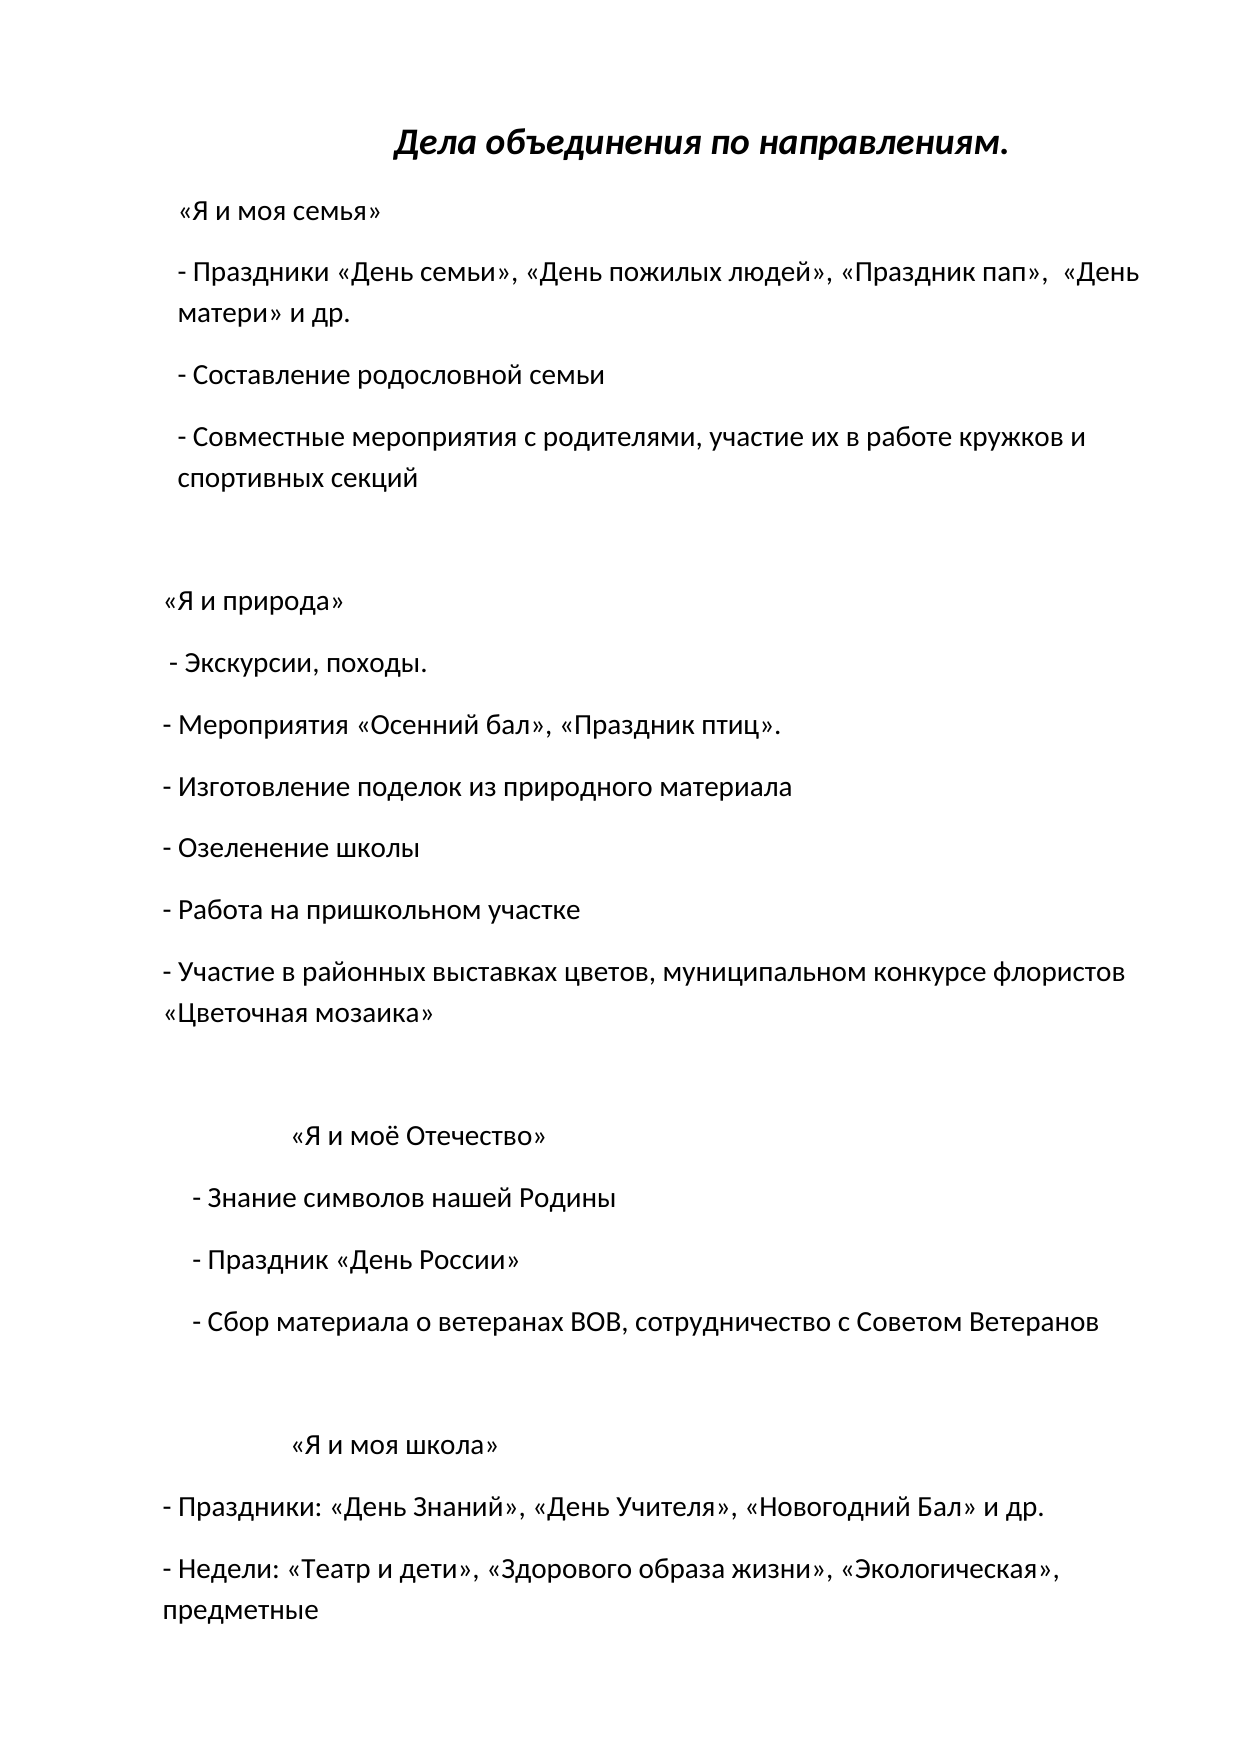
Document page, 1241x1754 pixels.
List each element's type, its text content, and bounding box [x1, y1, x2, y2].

list - Знание символов нашей Родины [192, 1179, 1152, 1215]
list - Праздник «День России» [192, 1241, 1152, 1277]
list - Праздники «День семьи», «День пожилых людей», «Праздник пап», «День матери» и др. [177, 253, 1152, 330]
list «Я и природа» [162, 582, 1152, 618]
list «Я и моё Отечество» [290, 1117, 1152, 1153]
list Дела объединения по направлениям. [252, 118, 1152, 164]
list - Праздники: «День Знаний», «День Учителя», «Новогодний Бал» и др. [162, 1488, 1152, 1524]
list - Сбор материала о ветеранах ВОВ, сотрудничество с Советом Ветеранов [192, 1303, 1152, 1338]
list - Озеленение школы [162, 829, 1152, 865]
list «Я и моя семья» [177, 192, 1152, 227]
list - Недели: «Театр и дети», «Здорового образа жизни», «Экологическая», предметные [162, 1550, 1152, 1626]
list - Составление родословной семьи [177, 356, 1152, 392]
list - Мероприятия «Осенний бал», «Праздник птиц». [162, 706, 1152, 742]
list - Экскурсии, походы. [162, 644, 1152, 680]
list - Работа на пришкольном участке [162, 891, 1152, 927]
list - Совместные мероприятия с родителями, участие их в работе кружков и спортивных секций [177, 418, 1152, 494]
list «Я и моя школа» [290, 1426, 1152, 1462]
list - Участие в районных выставках цветов, муниципальном конкурсе флористов «Цветочная мозаика» [162, 953, 1152, 1029]
list - Изготовление поделок из природного материала [162, 768, 1152, 803]
